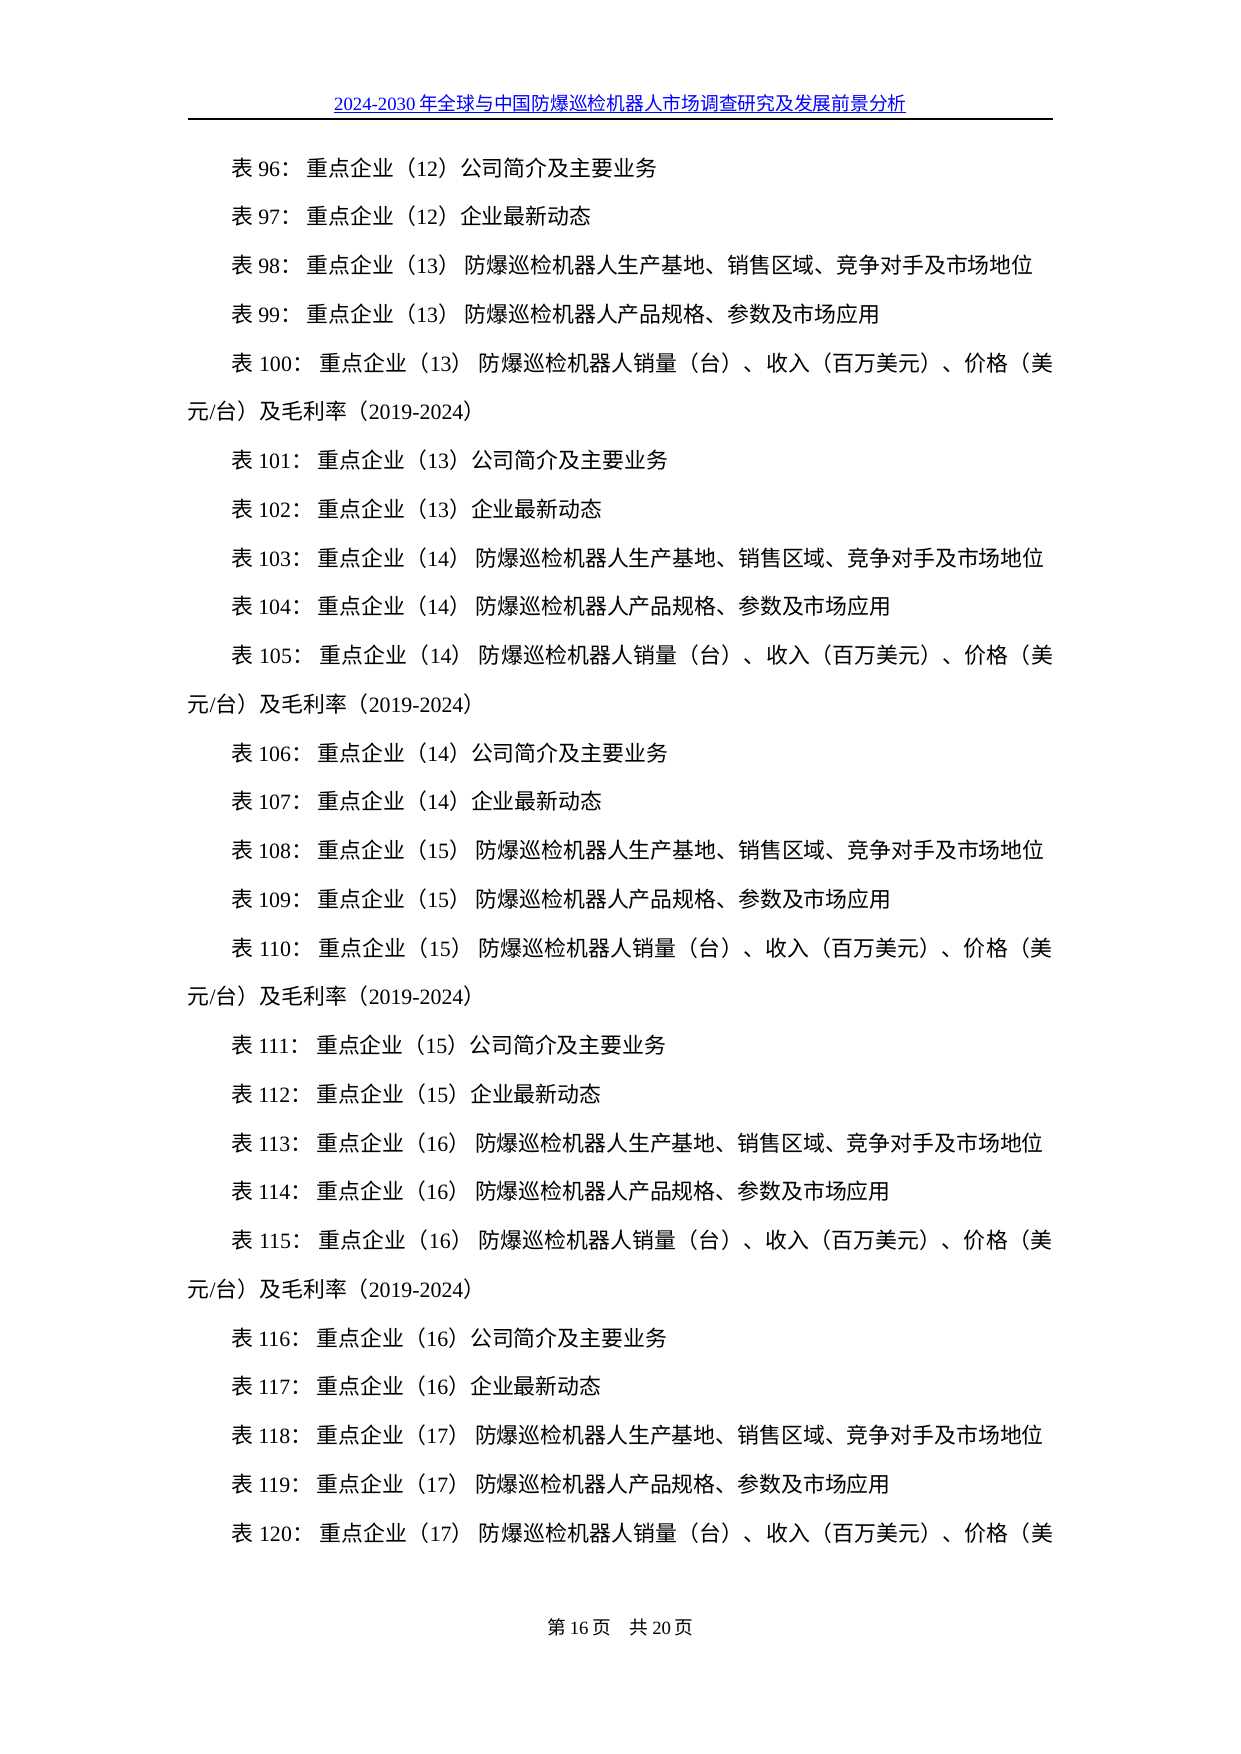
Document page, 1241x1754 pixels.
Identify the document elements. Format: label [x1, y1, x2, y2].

text [187, 150, 1053, 1548]
